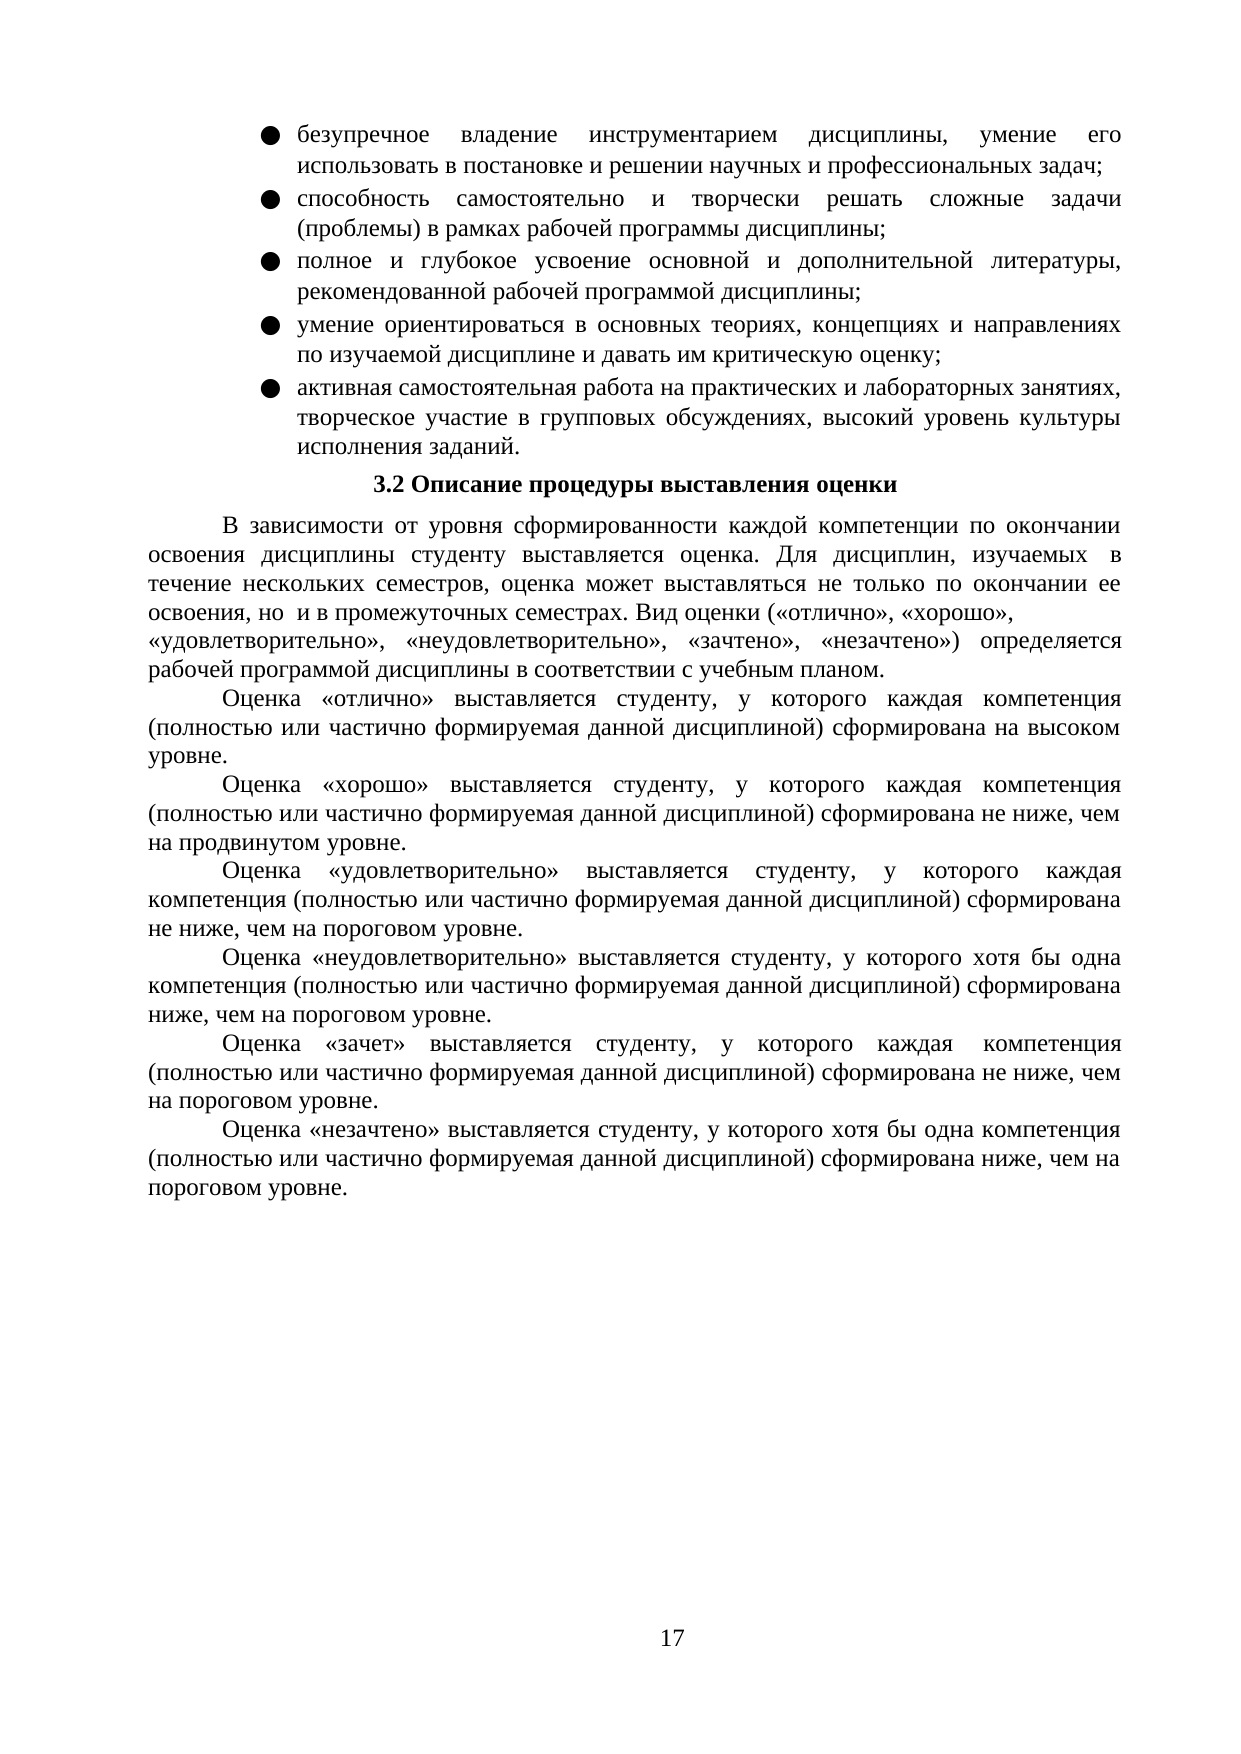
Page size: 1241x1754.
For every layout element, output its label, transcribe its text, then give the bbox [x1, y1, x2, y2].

text «удовлетворительно», «неудовлетворительно», «зачтено», «незачтено») определяется рабочей программой дисциплины в соответствии с учебным планом. [148, 626, 1122, 683]
list полное и глубокое усвоение основной и дополнительной литературы, рекомендованной рабочей программой дисциплины; [259, 242, 1121, 305]
list умение ориентироваться в основных теориях, концепциях и направлениях по изучаемой дисциплине и давать им критическую оценку; [259, 305, 1121, 368]
text В зависимости от уровня сформированности каждой компетенции по окончании освоения дисциплины студенту выставляется оценка. Для дисциплин, изучаемых в течение нескольких семестров, оценка может выставляться не только по окончании ее освоения, но и в промежуточных семестрах. Вид оценки («отлично», «хорошо», [148, 511, 1122, 626]
text Оценка «отлично» выставляется студенту, у которого каждая компетенция (полностью или частично формируемая данной дисциплиной) сформирована на высоком уровне. [148, 683, 1122, 769]
text Оценка «неудовлетворительно» выставляется студенту, у которого хотя бы одна компетенция (полностью или частично формируемая данной дисциплиной) сформирована ниже, чем на пороговом уровне. [148, 942, 1122, 1028]
text Оценка «зачет» выставляется студенту, у которого каждая компетенция (полностью или частично формируемая данной дисциплиной) сформирована не ниже, чем на пороговом уровне. [148, 1028, 1122, 1114]
list безупречное владение инструментарием дисциплины, умение его использовать в постановке и решении научных и профессиональных задач; [259, 116, 1122, 179]
list активная самостоятельная работа на практических и лабораторных занятиях, творческое участие в групповых обсуждениях, высокий уровень культуры исполнения заданий. [259, 368, 1122, 460]
text Оценка «незачтено» выставляется студенту, у которого хотя бы одна компетенция (полностью или частично формируемая данной дисциплиной) сформирована ниже, чем на пороговом уровне. [148, 1114, 1122, 1201]
subtitle Описание процедуры выставления оценки [373, 469, 1134, 498]
text Оценка «удовлетворительно» выставляется студенту, у которого каждая компетенция (полностью или частично формируемая данной дисциплиной) сформирована не ниже, чем на пороговом уровне. [148, 856, 1122, 942]
list способность самостоятельно и творчески решать сложные задачи (проблемы) в рамках рабочей программы дисциплины; [259, 179, 1122, 242]
text Оценка «хорошо» выставляется студенту, у которого каждая компетенция (полностью или частично формируемая данной дисциплиной) сформирована не ниже, чем на продвинутом уровне. [148, 769, 1121, 856]
